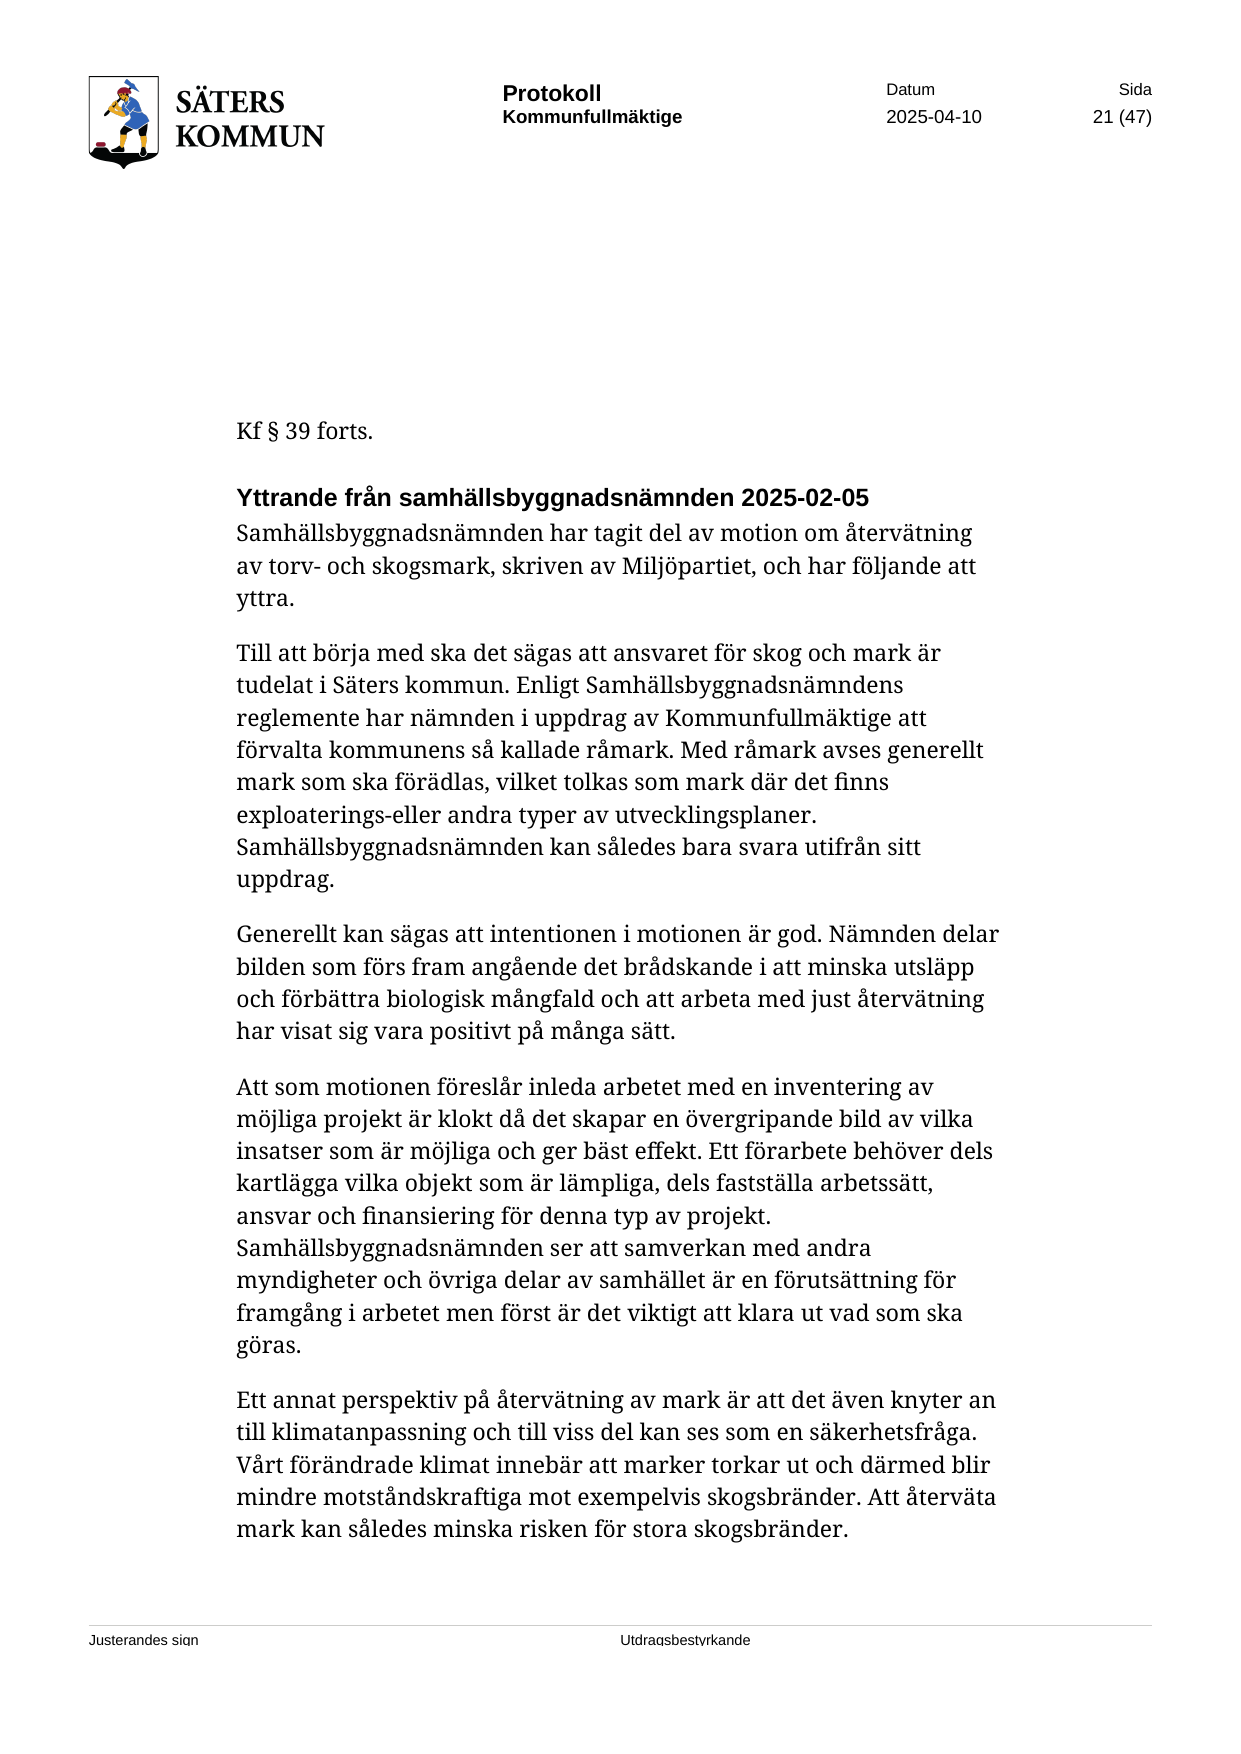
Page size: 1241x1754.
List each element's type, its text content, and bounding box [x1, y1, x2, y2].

text Generellt kan sägas att intentionen i motionen är god. Nämnden delar bilden som förs fram angående det brådskande i att minska utsläpp och förbättra biologisk mångfald och att arbeta med just återvätning har visat sig vara positivt på många sätt. [236, 917, 1004, 1047]
picture [88, 76, 325, 169]
text Ett annat perspektiv på återvätning av mark är att det även knyter an till klimatanpassning och till viss del kan ses som en säkerhetsfråga. Vårt förändrade klimat innebär att marker torkar ut och därmed blir mindre motståndskraftiga mot exempelvis skogsbränder. Att återväta mark kan således minska risken för stora skogsbränder. [236, 1383, 1004, 1544]
text Samhällsbyggnadsnämnden har tagit del av motion om återvätning av torv- och skogsmark, skriven av Miljöpartiet, och har följande att yttra. [236, 516, 1004, 613]
text Att som motionen föreslår inleda arbetet med en inventering av möjliga projekt är klokt då det skapar en övergripande bild av vilka insatser som är möjliga och ger bäst effekt. Ett förarbete behöver dels kartlägga vilka objekt som är lämpliga, dels fastställa arbetssätt, ansvar och finansiering för denna typ av projekt. Samhällsbyggnadsnämnden ser att samverkan med andra myndigheter och övriga delar av samhället är en förutsättning för framgång i arbetet men först är det viktigt att klara ut vad som ska göras. [236, 1069, 1004, 1360]
text Till att börja med ska det sägas att ansvaret för skog och mark är tudelat i Säters kommun. Enligt Samhällsbyggnadsnämndens reglemente har nämnden i uppdrag av Kommunfullmäktige att förvalta kommunens så kallade råmark. Med råmark avses generellt mark som ska förädlas, vilket tolkas som mark där det finns exploaterings-eller andra typer av utvecklingsplaner. Samhällsbyggnadsnämnden kan således bara svara utifrån sitt uppdrag. [236, 636, 1004, 894]
text Kf § 39 forts. [236, 414, 1004, 446]
subtitle Yttrande från samhällsbyggnadsnämnden 2025-02-05 [236, 483, 1004, 512]
